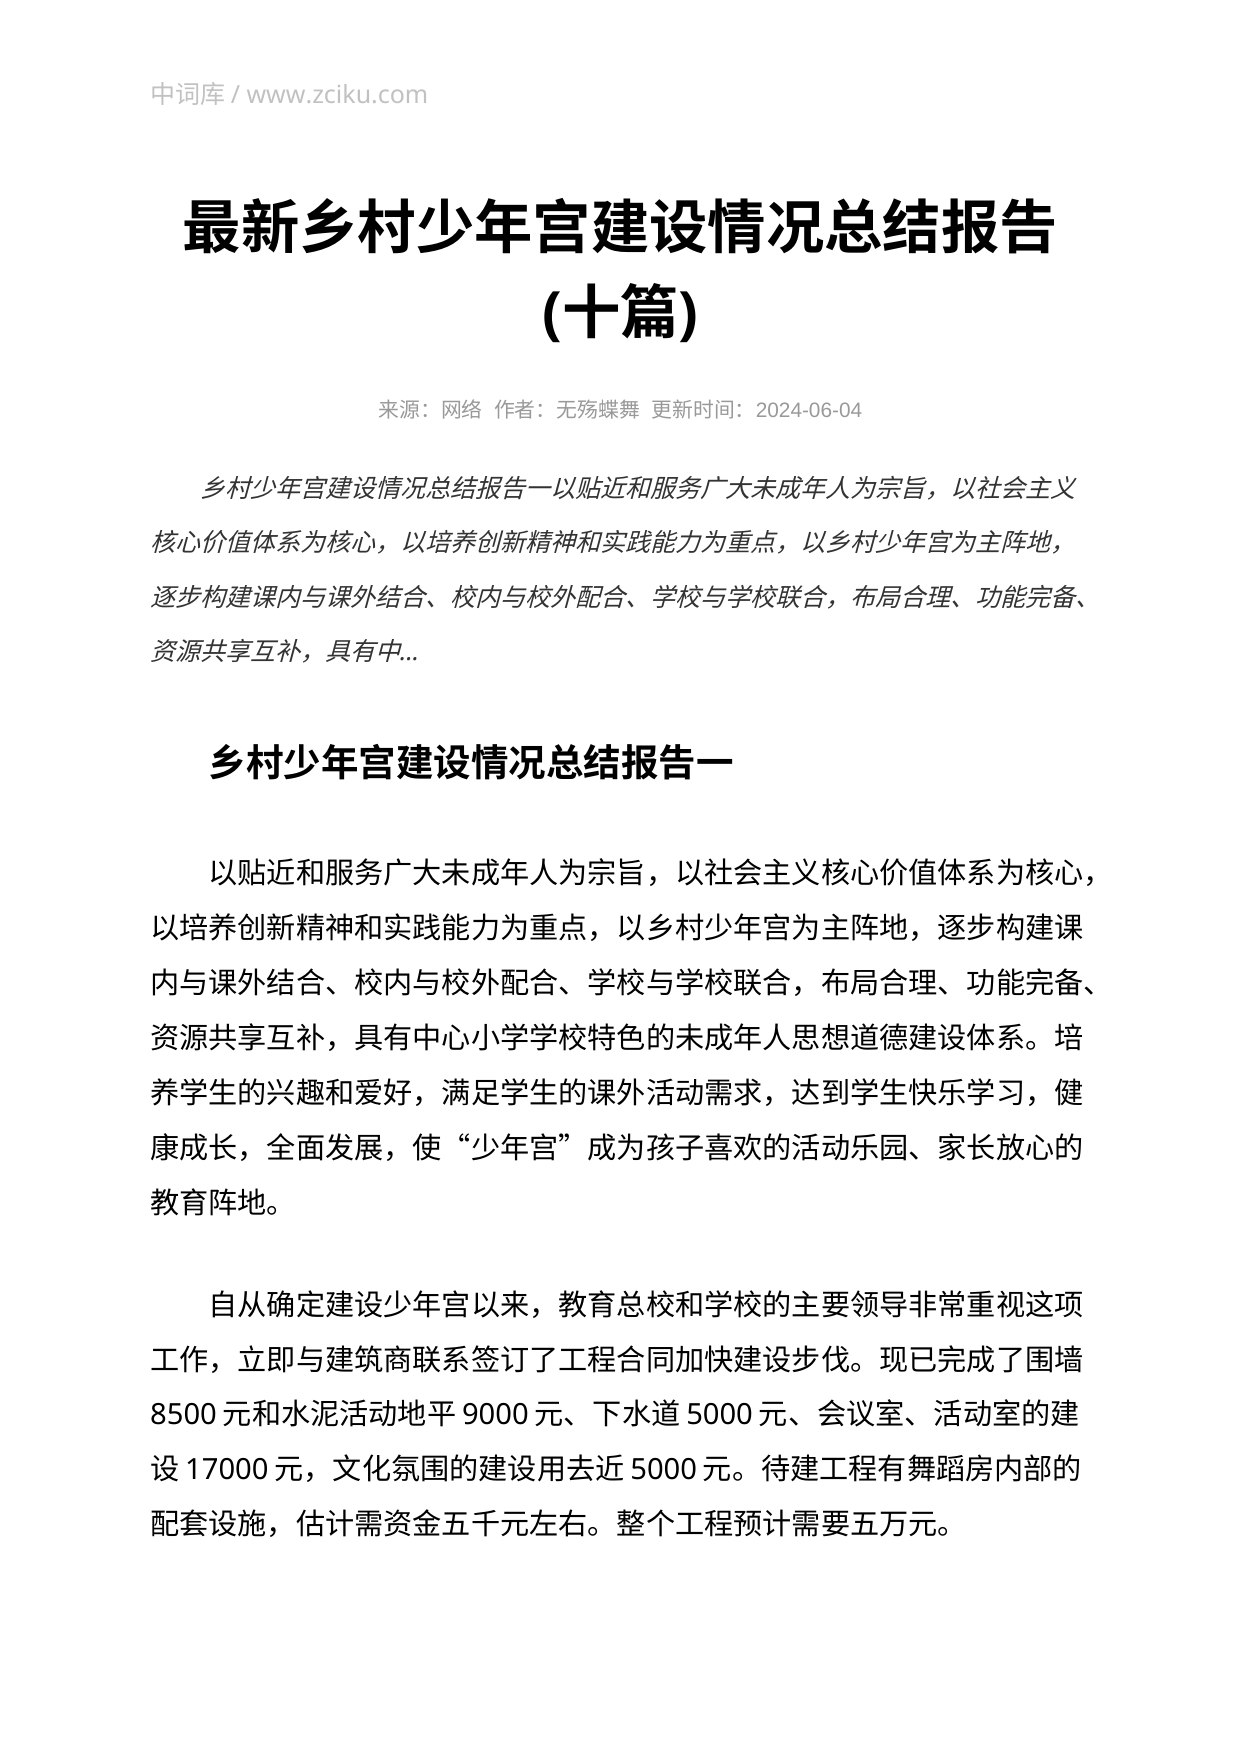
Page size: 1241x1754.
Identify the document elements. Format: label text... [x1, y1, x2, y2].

text 乡村少年宫建设情况总结报告一 [150, 733, 1090, 787]
text 乡村少年宫建设情况总结报告一以贴近和服务广大未成年人为宗旨，以社会主义核心价值体系为核心，以培养创新精神和实践能力为重点，以乡村少年宫为主阵地，逐步构建课内与课外结合、校内与校外配合、学校与学校联合，布局合理、功能完备、资源共享互补，具有中... [150, 468, 1090, 668]
text 自从确定建设少年宫以来，教育总校和学校的主要领导非常重视这项工作，立即与建筑商联系签订了工程合同加快建设步伐。现已完成了围墙8500元和水泥活动地平9000元、下水道5000元、会议室、活动室的建设17000元，文化氛围的建设用去近5000元。待建工程有舞蹈房内部的配套设施，估计需资金五千元左右。整个工程预计需要五万元。 [150, 1281, 1090, 1543]
subtitle 最新乡村少年宫建设情况总结报告(十篇) [150, 181, 1090, 351]
text 以贴近和服务广大未成年人为宗旨，以社会主义核心价值体系为核心，以培养创新精神和实践能力为重点，以乡村少年宫为主阵地，逐步构建课内与课外结合、校内与校外配合、学校与学校联合，布局合理、功能完备、资源共享互补，具有中心小学学校特色的未成年人思想道德建设体系。培养学生的兴趣和爱好，满足学生的课外活动需求，达到学生快乐学习，健康成长，全面发展，使“少年宫”成为孩子喜欢的活动乐园、家长放心的教育阵地。 [150, 850, 1090, 1222]
text 来源：网络 作者：无殇蝶舞 更新时间：2024-06-04 [150, 397, 1090, 421]
